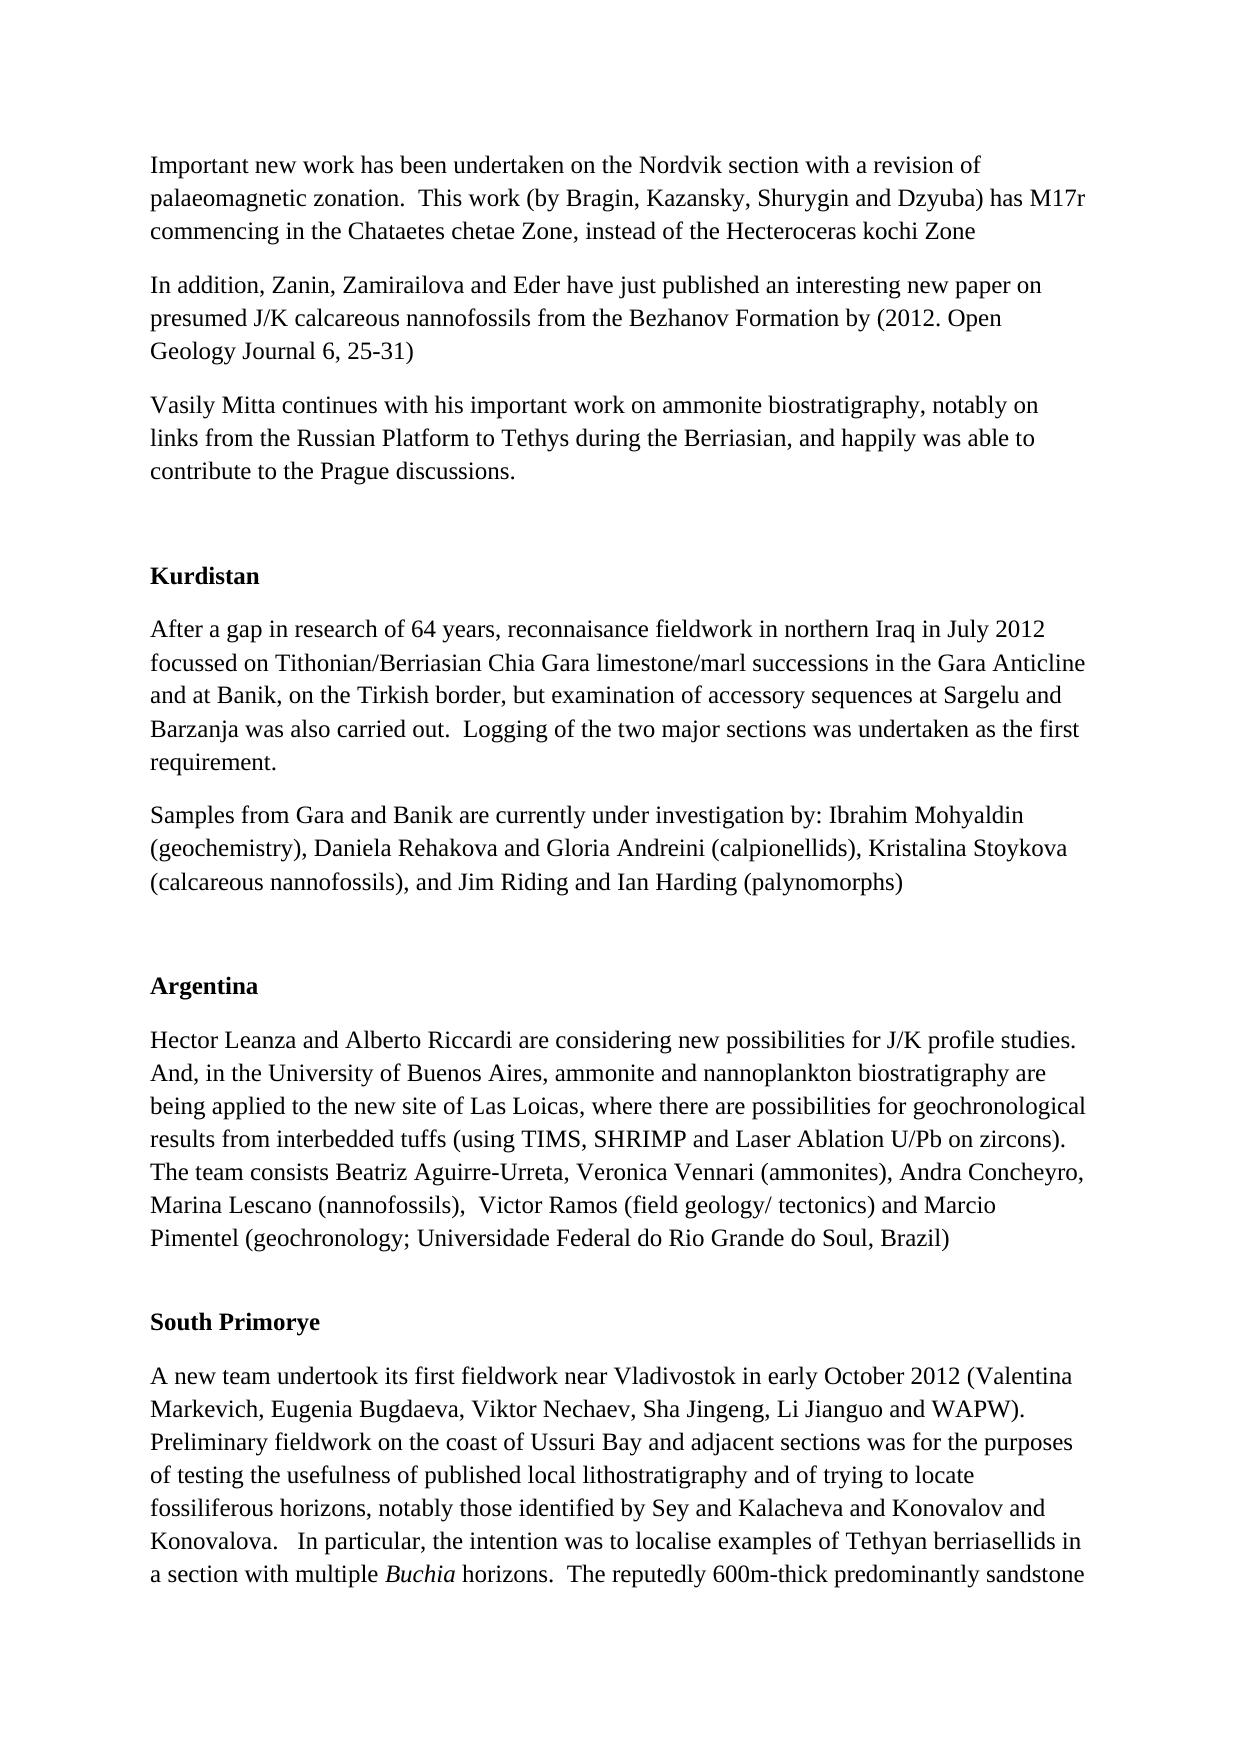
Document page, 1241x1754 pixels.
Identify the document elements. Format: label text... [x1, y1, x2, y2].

text Argentina [150, 971, 1090, 1000]
text After a gap in research of 64 years, reconnaisance fieldwork in northern Iraq in July 2012 focussed on Tithonian/Berriasian Chia Gara limestone/marl successions in the Gara Anticline and at Banik, on the Tirkish border, but examination of accessory sequences at Sargelu and Barzanja was also carried out. Logging of the two major sections was undertaken as the first requirement. [150, 614, 1090, 775]
text Samples from Gara and Banik are currently under investigation by: Ibrahim Mohyaldin (geochemistry), Daniela Rehakova and Gloria Andreini (calpionellids), Kristalina Stoykova (calcareous nannofossils), and Jim Riding and Ian Harding (palynomorphs) [150, 801, 1090, 895]
text In addition, Zanin, Zamirailova and Eder have just published an interesting new paper on presumed J/K calcareous nannofossils from the Bezhanov Formation by (2012. Open Geology Journal 6, 25-31) [150, 270, 1090, 365]
text South Primorye [150, 1307, 1090, 1336]
text Hector Leanza and Alberto Riccardi are considering new possibilities for J/K profile studies. And, in the University of Buenos Aires, ammonite and nannoplankton biostratigraphy are being applied to the new site of Las Loicas, where there are possibilities for geochronological results from interbedded tuffs (using TIMS, SHRIMP and Laser Ablation U/Pb on zircons). The team consists Beatriz Aguirre-Urreta, Veronica Vennari (ammonites), Andra Concheyro, Marina Lescano (nannofossils), Victor Ramos (field geology/ tectonics) and Marcio Pimentel (geochronology; Universidade Federal do Rio Grande do Soul, Brazil) [150, 1025, 1090, 1282]
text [150, 1361, 1090, 1588]
text Important new work has been undertaken on the Nordvik section with a revision of palaeomagnetic zonation. This work (by Bragin, Kazansky, Shurygin and Dzyuba) has M17r commencing in the Chataetes chetae Zone, instead of the Hecteroceras kochi Zone [150, 150, 1090, 245]
text Kurdistan [150, 561, 1090, 589]
text Vasily Mitta continues with his important work on ammonite biostratigraphy, notably on links from the Russian Platform to Tethys during the Berriasian, and happily was able to contribute to the Prague discussions. [150, 390, 1090, 484]
